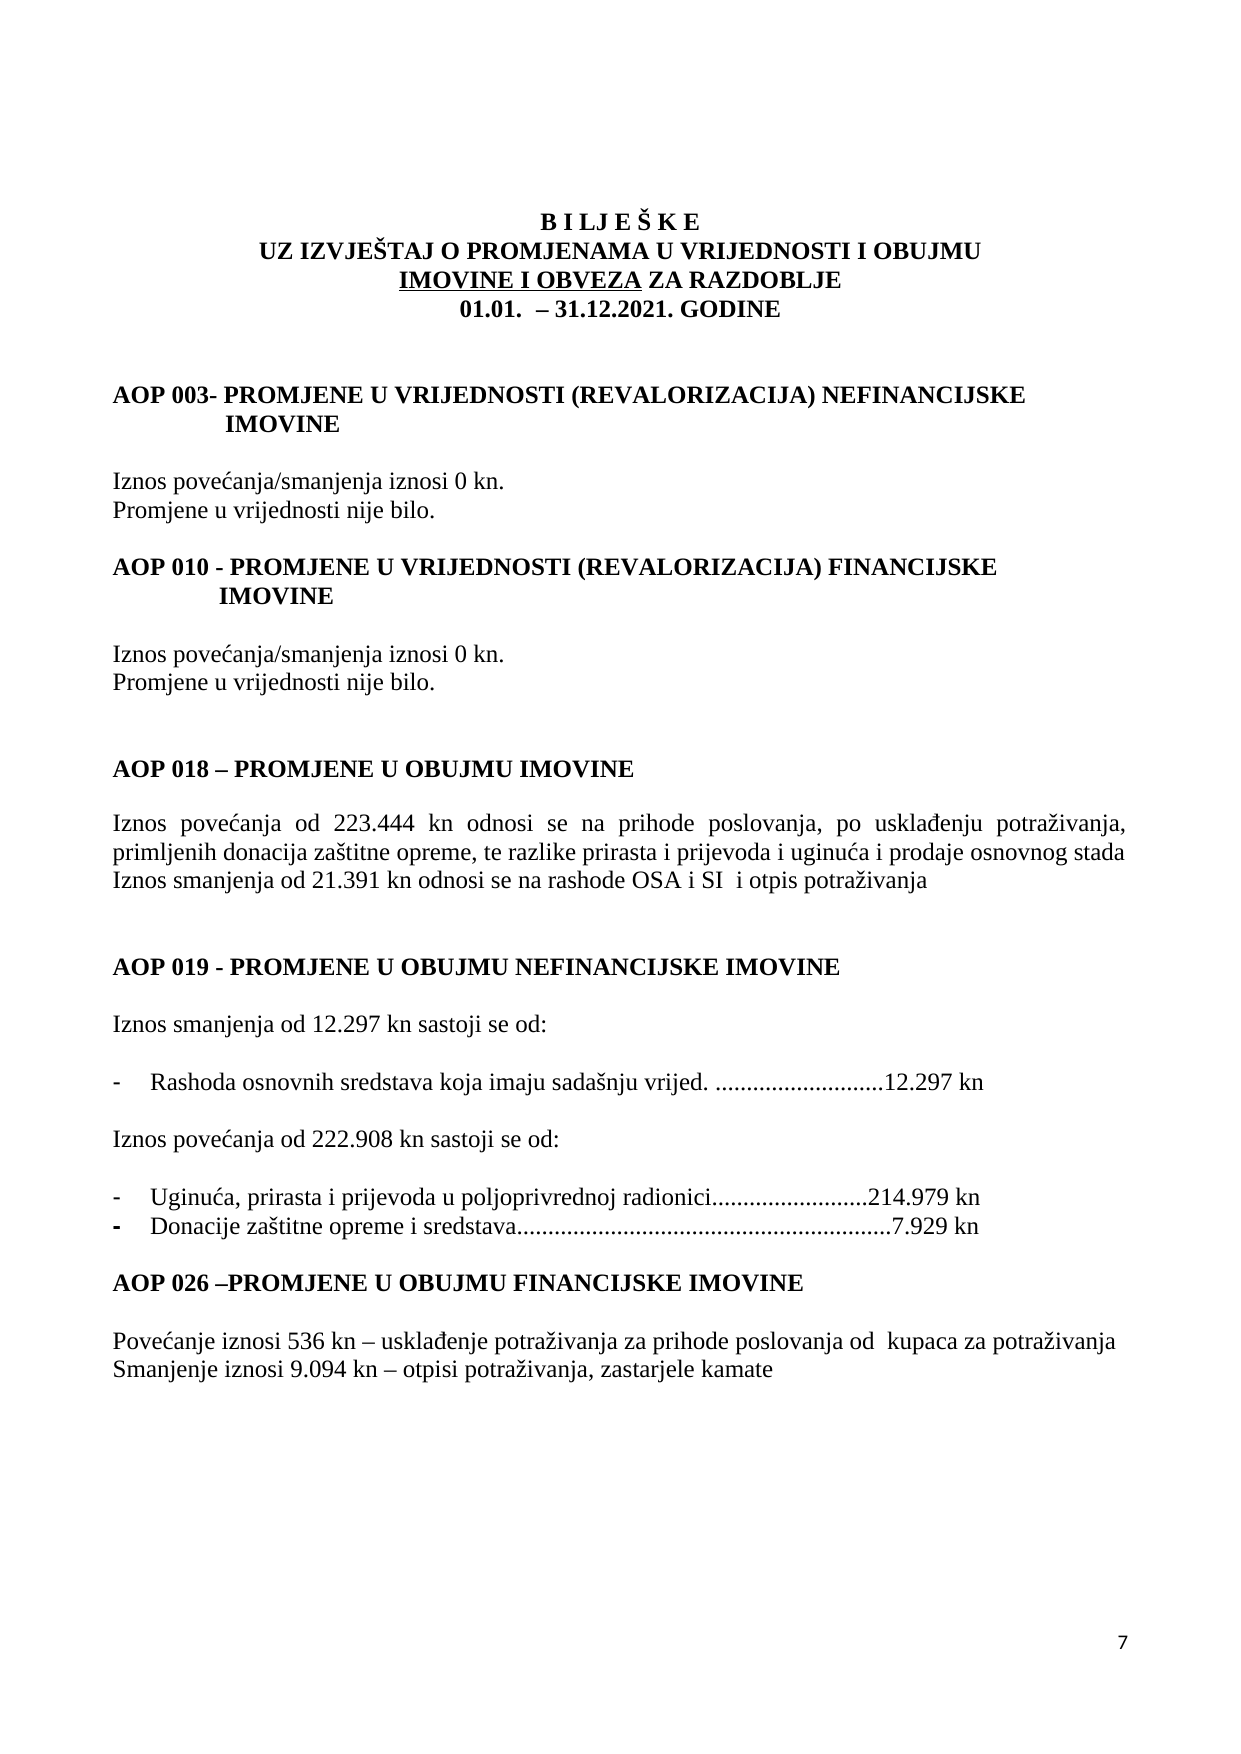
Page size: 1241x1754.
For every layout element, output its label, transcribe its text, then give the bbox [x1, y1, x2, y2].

text Iznos povećanja/smanjenja iznosi 0 kn. [112, 466, 1128, 495]
text Iznos smanjenja od 12.297 kn sastoji se od: [112, 1009, 1128, 1038]
text Iznos povećanja od 223.444 kn odnosi se na prihode poslovanja, po usklađenju potraživanja, primljenih donacija zaštitne opreme, te razlike prirasta i prijevoda i uginuća i prodaje osnovnog stada [112, 808, 1128, 865]
text AOP 003- PROMJENE U VRIJEDNOSTI (REVALORIZACIJA) NEFINANCIJSKE [112, 380, 1128, 409]
list – 31.12.2021. GODINE [112, 294, 1128, 322]
text AOP 018 – PROMJENE U OBUJMU IMOVINE [112, 754, 1128, 782]
text Iznos povećanja od 222.908 kn sastoji se od: [112, 1124, 1128, 1153]
subtitle B I LJ E Š K E [112, 207, 1128, 236]
text Smanjenje iznosi 9.094 kn – otpisi potraživanja, zastarjele kamate [112, 1354, 1128, 1383]
text IMOVINE [112, 581, 1128, 610]
text Povećanje iznosi 536 kn – usklađenje potraživanja za prihode poslovanja od kupaca za potraživanja [112, 1326, 1128, 1354]
list Rashoda osnovnih sredstava koja imaju sadašnju vrijed. ...........................12.297 kn [112, 1067, 1128, 1096]
list Uginuća, prirasta i prijevoda u poljoprivrednoj radionici.........................214.979 kn [112, 1182, 1128, 1211]
text Promjene u vrijednosti nije bilo. [112, 495, 1128, 524]
text AOP 019 - PROMJENE U OBUJMU NEFINANCIJSKE IMOVINE [112, 952, 1128, 980]
text UZ IZVJEŠTAJ O PROMJENAMA U VRIJEDNOSTI I OBUJMU [112, 236, 1128, 265]
text AOP 010 - PROMJENE U VRIJEDNOSTI (REVALORIZACIJA) FINANCIJSKE [112, 552, 1128, 581]
text IMOVINE I OBVEZA ZA RAZDOBLJE [112, 265, 1128, 294]
text Iznos smanjenja od 21.391 kn odnosi se na rashode OSA i SI i otpis potraživanja [112, 865, 1128, 894]
text Iznos povećanja/smanjenja iznosi 0 kn. [112, 639, 1128, 667]
text Promjene u vrijednosti nije bilo. [112, 667, 1128, 696]
list Donacije zaštitne opreme i sredstava............................................................7.929 kn [112, 1211, 1128, 1239]
text AOP 026 –PROMJENE U OBUJMU FINANCIJSKE IMOVINE [112, 1268, 1128, 1297]
text IMOVINE [112, 409, 1128, 437]
